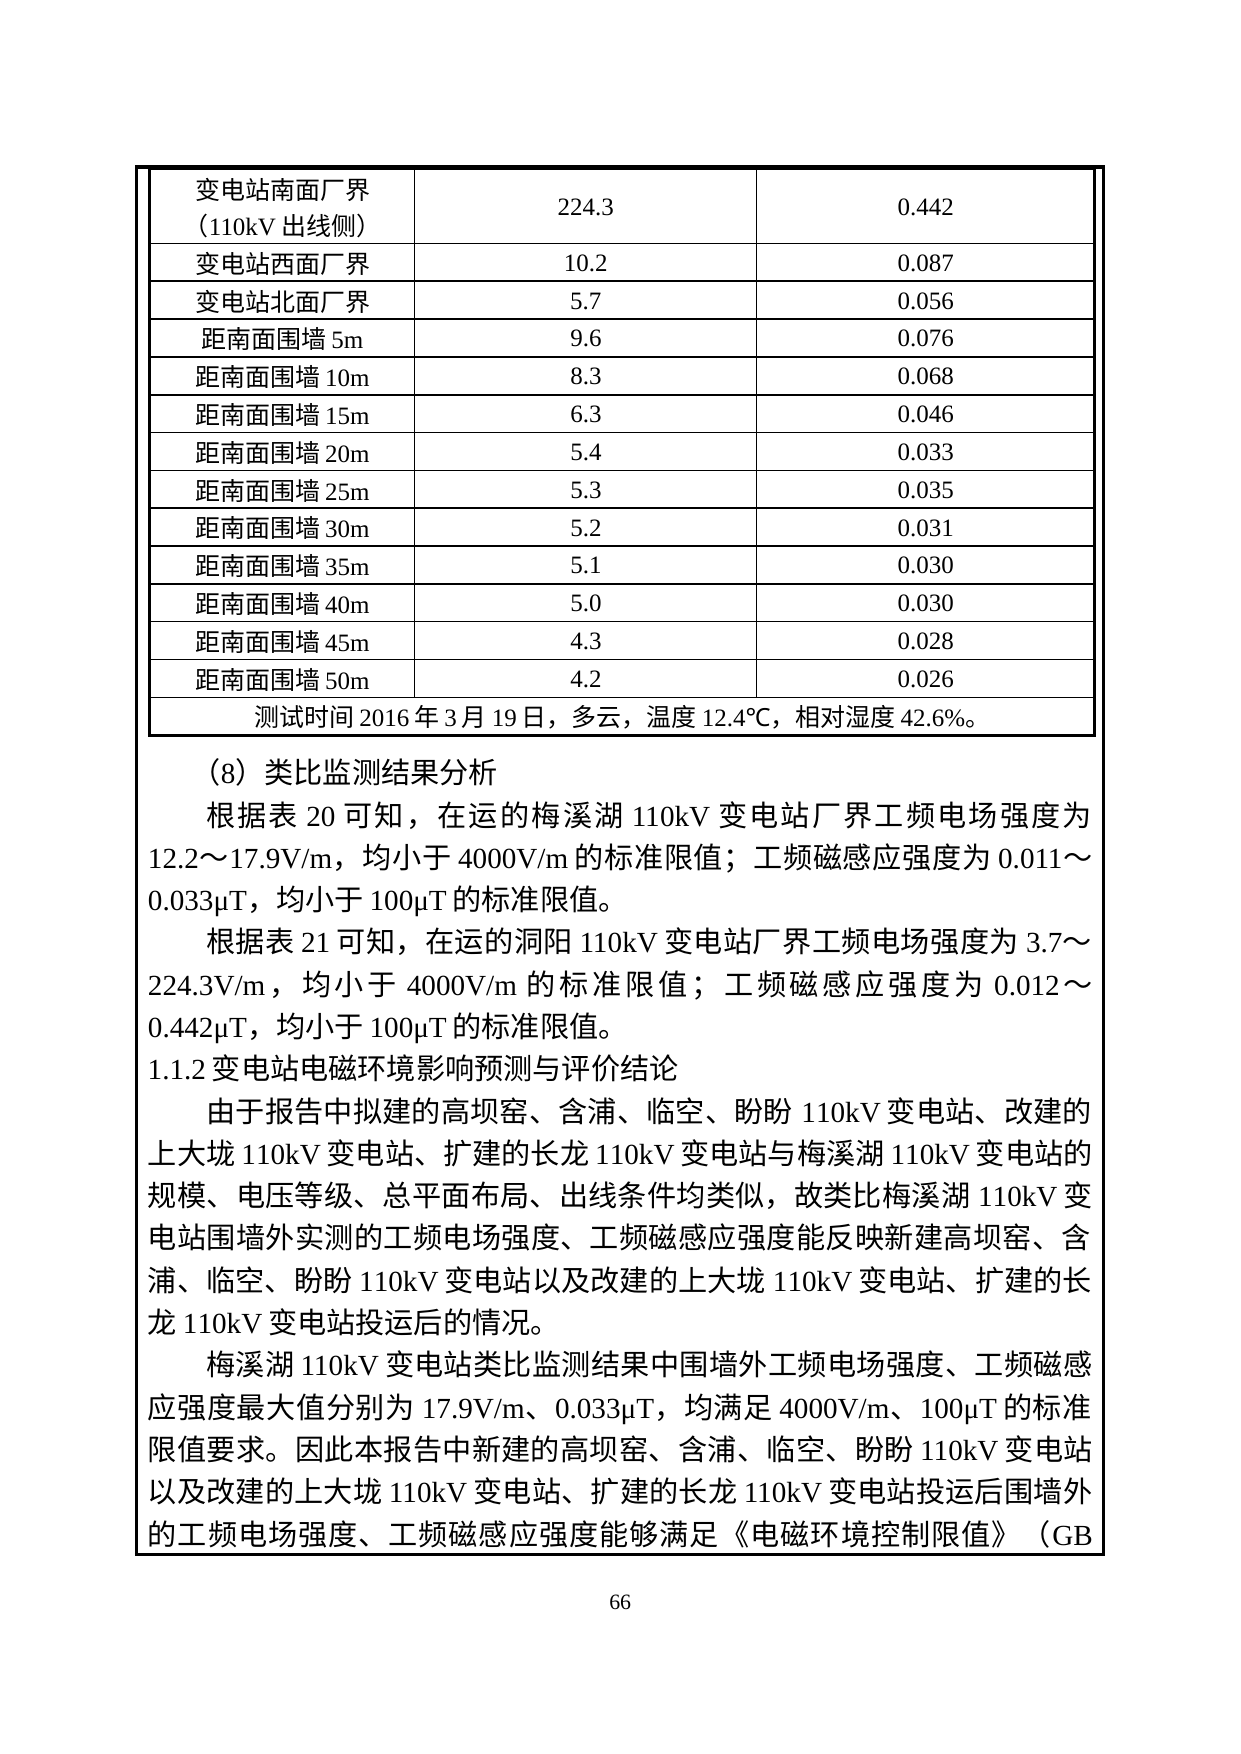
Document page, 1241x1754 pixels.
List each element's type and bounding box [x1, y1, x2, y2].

table_cell [138, 169, 1102, 1553]
